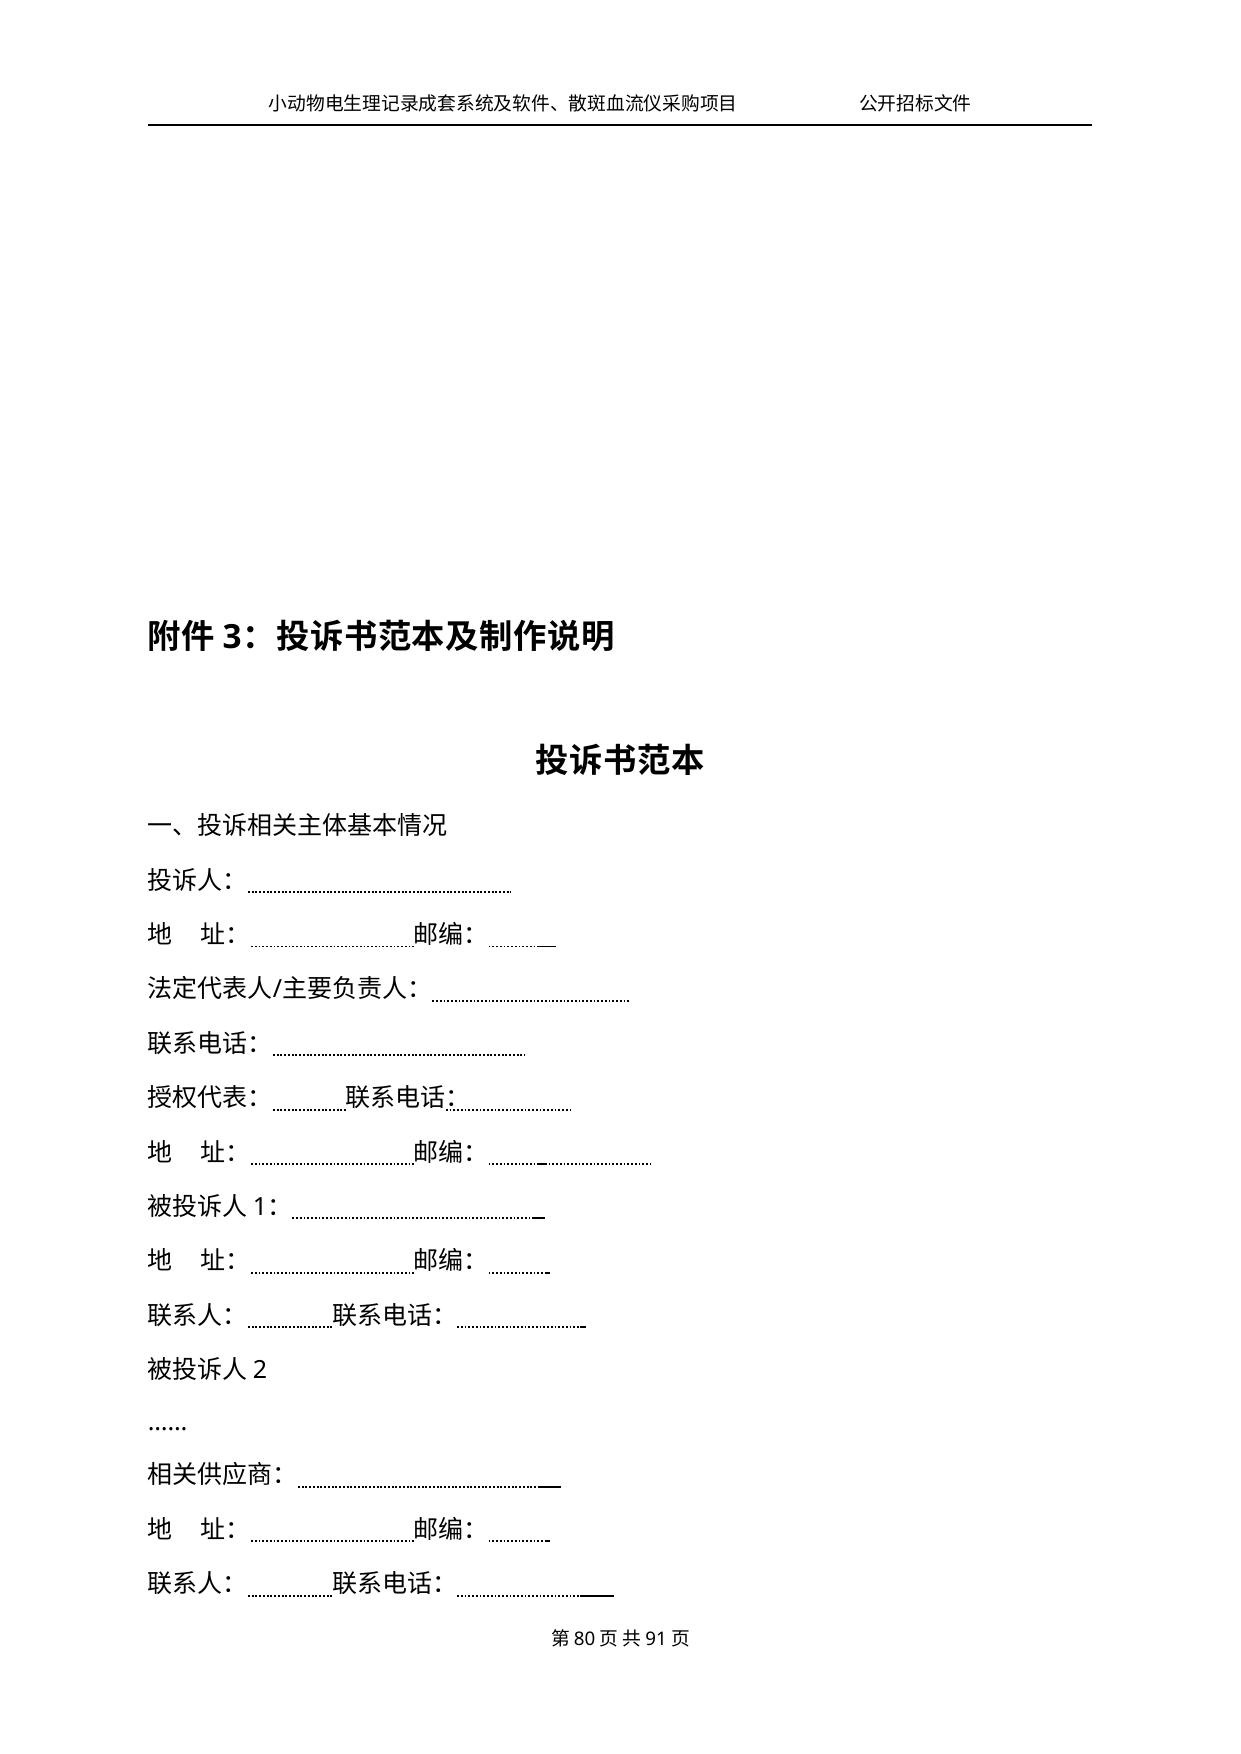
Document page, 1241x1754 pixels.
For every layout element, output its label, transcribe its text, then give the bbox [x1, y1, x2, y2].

text 投诉书范本 [148, 733, 1092, 782]
text 投诉人： [148, 860, 1092, 896]
text 地 址： 邮编： [148, 914, 1092, 951]
text 联系人： 联系电话： [148, 1295, 1092, 1331]
text 联系人： 联系电话： [148, 1564, 1092, 1600]
text 法定代表人/主要负责人： [148, 969, 1092, 1005]
text 相关供应商： [148, 1455, 1092, 1491]
text 地 址： 邮编： [148, 1509, 1092, 1546]
text 一、投诉相关主体基本情况 [148, 806, 1092, 842]
text 被投诉人2 [148, 1349, 1092, 1386]
text 被投诉人1： [148, 1186, 1092, 1223]
text 附件3：投诉书范本及制作说明 [148, 610, 1092, 658]
text 联系电话： [148, 1023, 1092, 1059]
text 授权代表： 联系电话： [148, 1078, 1092, 1114]
text …… [148, 1404, 1092, 1438]
text 地 址： 邮编： [148, 1241, 1092, 1277]
text 地 址： 邮编： [148, 1132, 1092, 1168]
